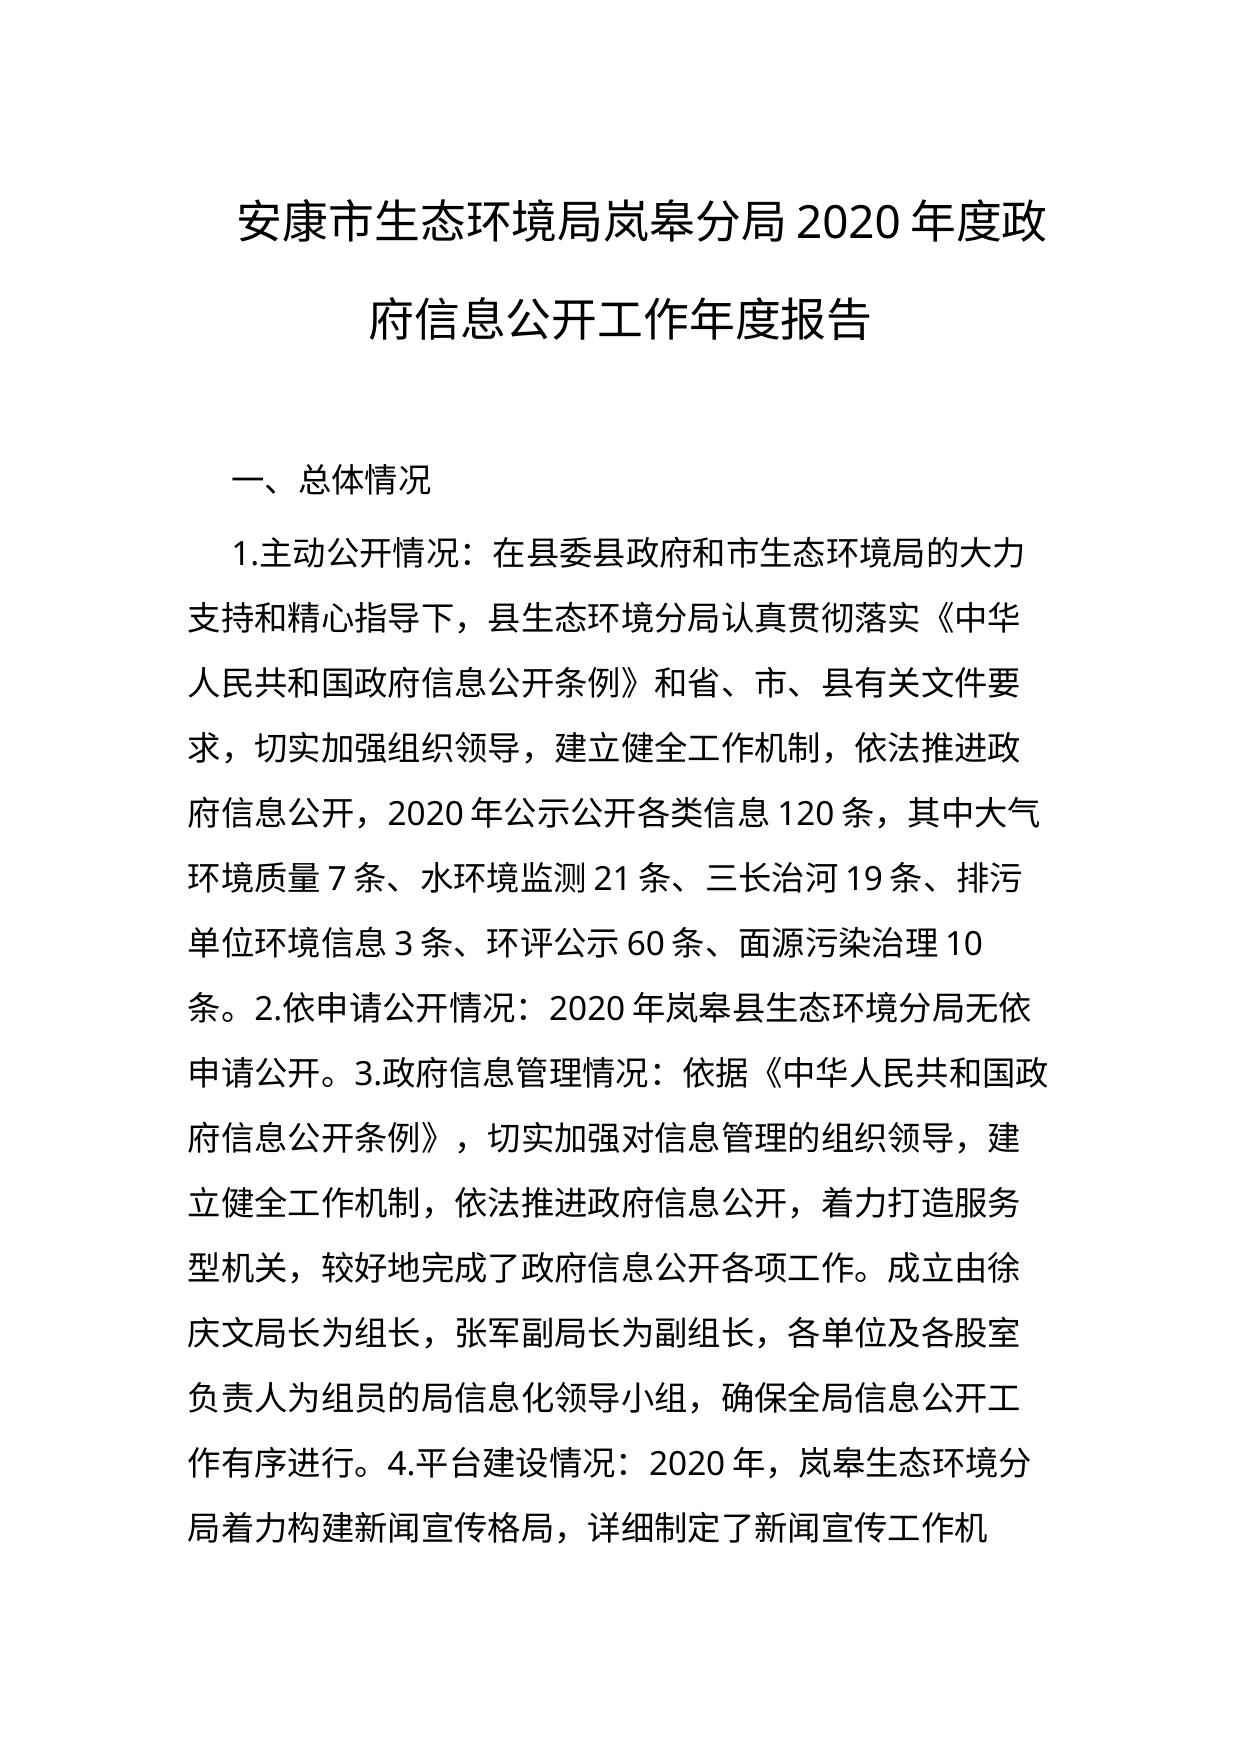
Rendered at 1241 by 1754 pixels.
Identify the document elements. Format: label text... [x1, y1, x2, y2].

text 一、总体情况 [187, 445, 1053, 510]
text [187, 518, 1053, 1558]
text 安康市生态环境局岚皋分局2020年度政府信息公开工作年度报告 [187, 170, 1053, 365]
